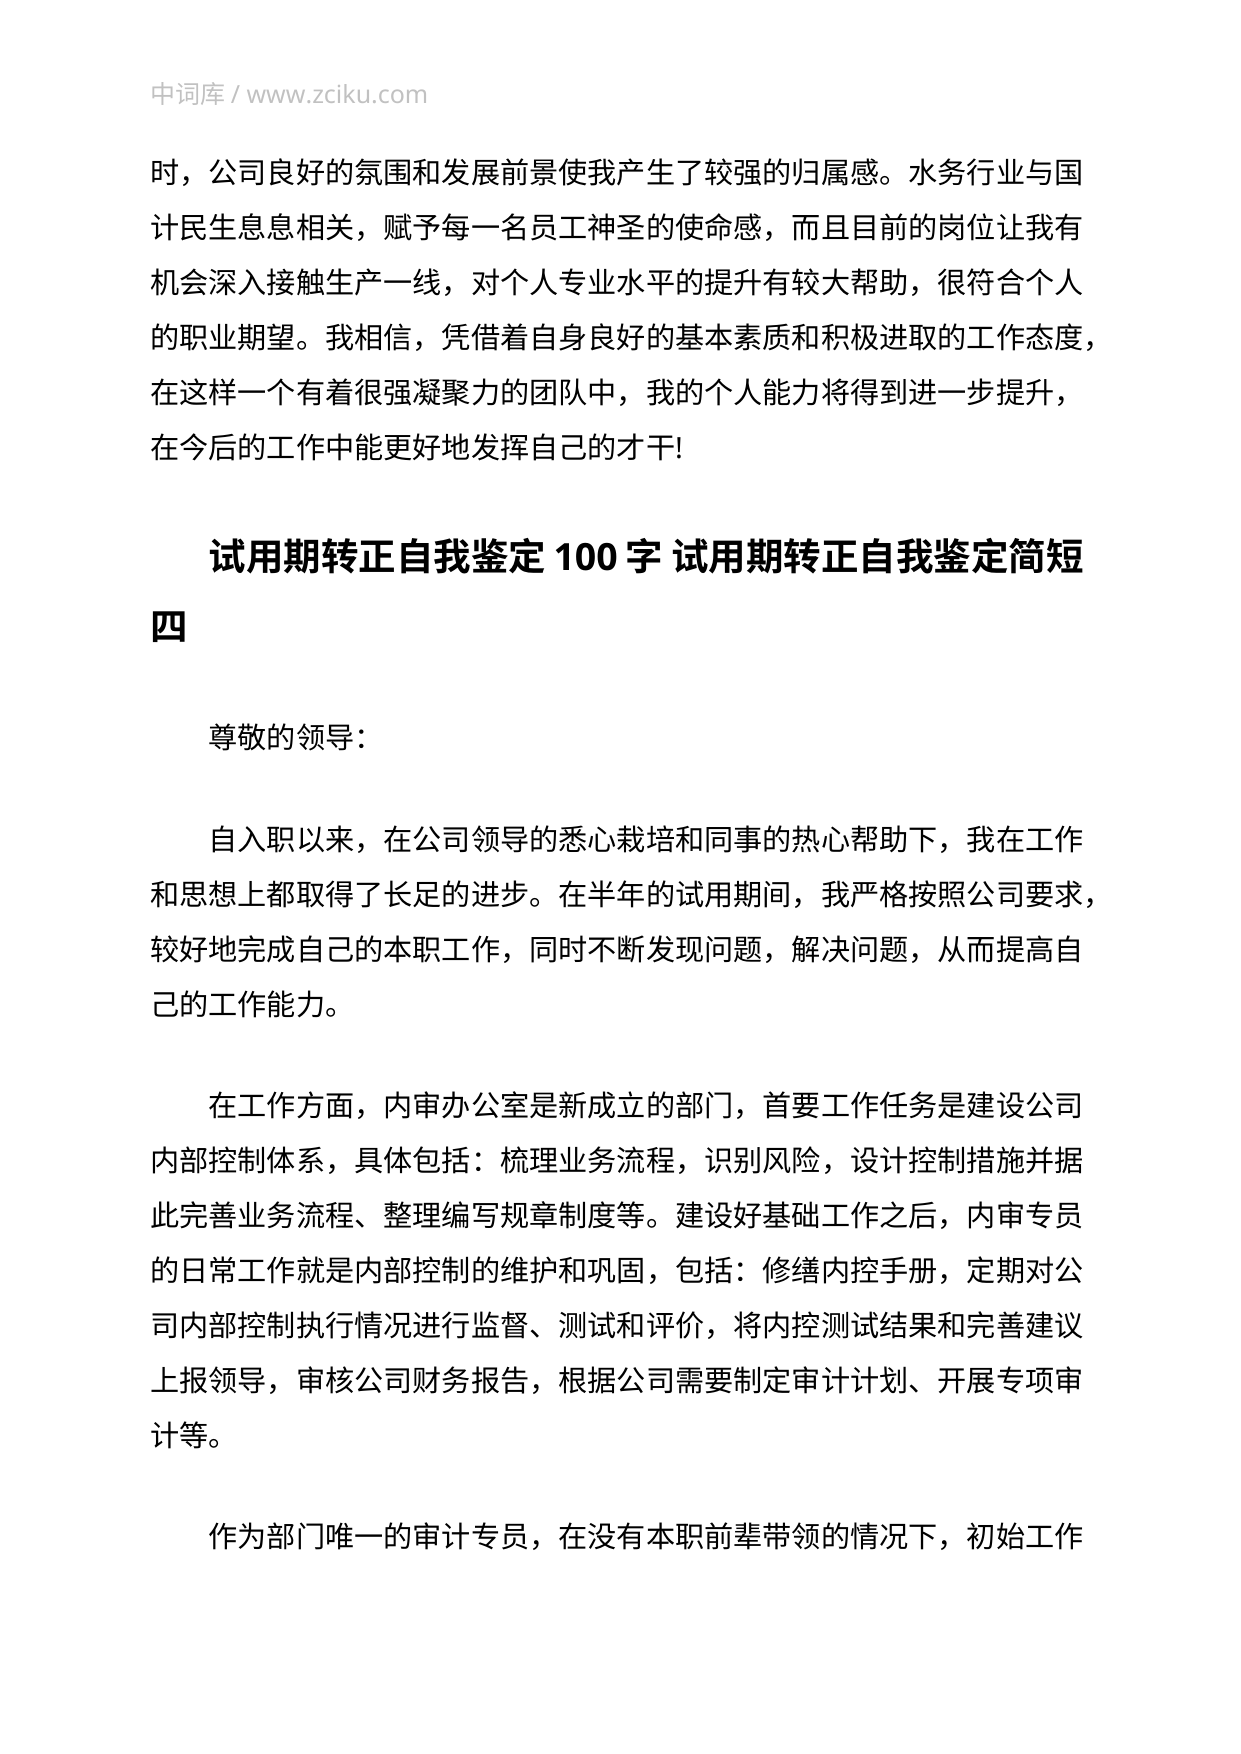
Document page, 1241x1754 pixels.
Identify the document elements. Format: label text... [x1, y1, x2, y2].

text 自入职以来，在公司领导的悉心栽培和同事的热心帮助下，我在工作和思想上都取得了长足的进步。在半年的试用期间，我严格按照公司要求，较好地完成自己的本职工作，同时不断发现问题，解决问题，从而提高自己的工作能力。 [150, 816, 1090, 1023]
text 在工作方面，内审办公室是新成立的部门，首要工作任务是建设公司内部控制体系，具体包括：梳理业务流程，识别风险，设计控制措施并据此完善业务流程、整理编写规章制度等。建设好基础工作之后，内审专员的日常工作就是内部控制的维护和巩固，包括：修缮内控手册，定期对公司内部控制执行情况进行监督、测试和评价，将内控测试结果和完善建议上报领导，审核公司财务报告，根据公司需要制定审计计划、开展专项审计等。 [150, 1083, 1090, 1454]
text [150, 1514, 1090, 1556]
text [150, 150, 1090, 467]
text 试用期转正自我鉴定100字 试用期转正自我鉴定简短四 [150, 526, 1090, 651]
text 尊敬的领导： [150, 714, 1090, 757]
